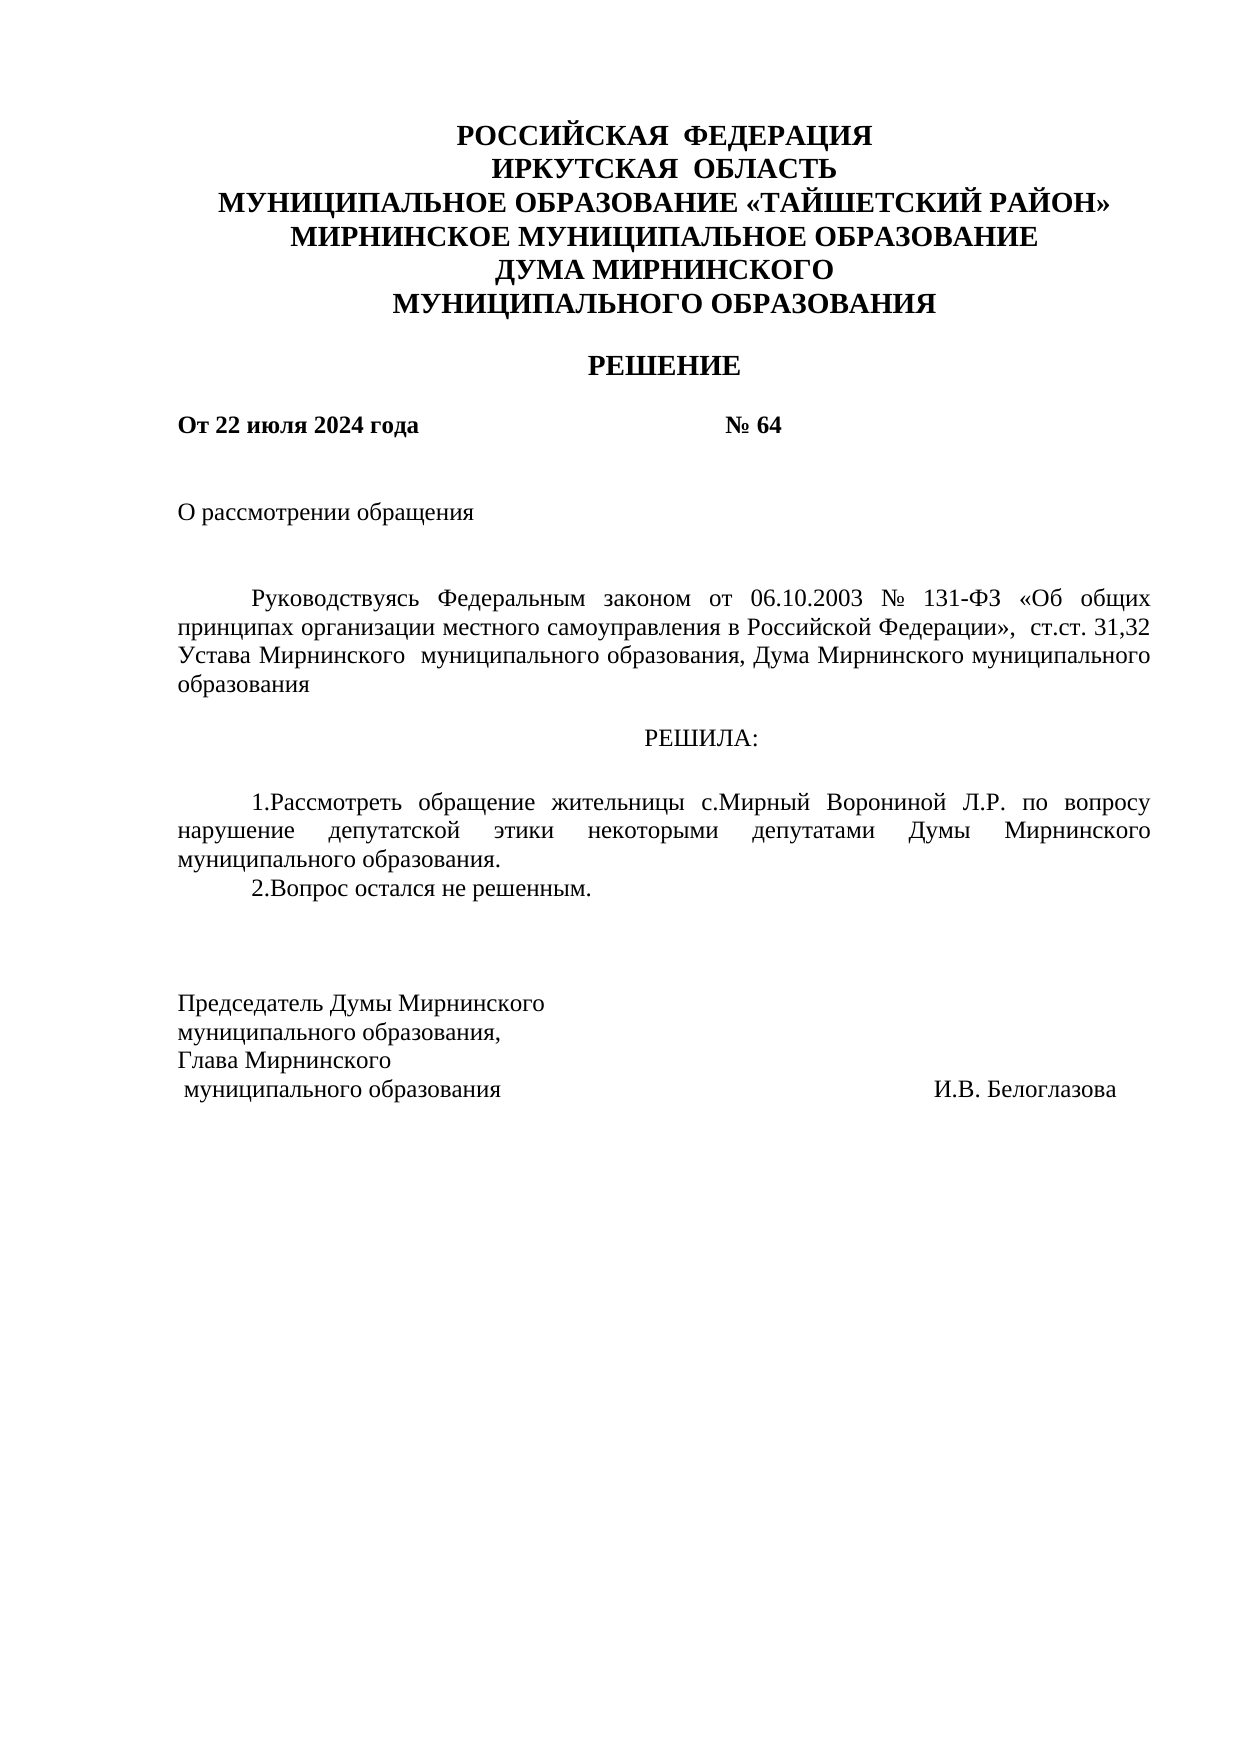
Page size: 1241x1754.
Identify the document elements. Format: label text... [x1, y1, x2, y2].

text О рассмотрении обращения [177, 497, 1152, 525]
text муниципального образования И.В. Белоглазова [177, 1074, 1152, 1103]
subtitle РЕШЕНИЕ [177, 348, 1152, 382]
text МУНИЦИПАЛЬНОЕ ОБРАЗОВАНИЕ «ТАЙШЕТСКИЙ РАЙОН» [177, 185, 1152, 219]
text От 22 июля 2024 года № 64 [177, 410, 1152, 439]
text Председатель Думы Мирнинского [177, 988, 1152, 1017]
subtitle МУНИЦИПАЛЬНОГО ОБРАЗОВАНИЯ [177, 286, 1152, 319]
subtitle ИРКУТСКАЯ ОБЛАСТЬ [177, 152, 1152, 185]
list 1.Рассмотреть обращение жительницы с.Мирный Ворониной Л.Р. по вопросу нарушение депутатской этики некоторыми депутатами Думы Мирнинского муниципального образования. [177, 787, 1152, 873]
text Глава Мирнинского [177, 1045, 1152, 1074]
text 2.Вопрос остался не решенным. [251, 873, 1152, 902]
subtitle ДУМА МИРНИНСКОГО [177, 252, 1152, 286]
text РОССИЙСКАЯ ФЕДЕРАЦИЯ [177, 118, 1152, 152]
subtitle РЕШИЛА: [177, 723, 1152, 752]
text Руководствуясь Федеральным законом от 06.10.2003 № 131-ФЗ «Об общих принципах организации местного самоуправления в Российской Федерации», ст.ст. 31,32 Устава Мирнинского муниципального образования, Дума Мирнинского муниципального образования [177, 583, 1152, 698]
text муниципального образования, [177, 1017, 1152, 1045]
text МИРНИНСКОЕ МУНИЦИПАЛЬНОЕ ОБРАЗОВАНИЕ [177, 219, 1152, 252]
